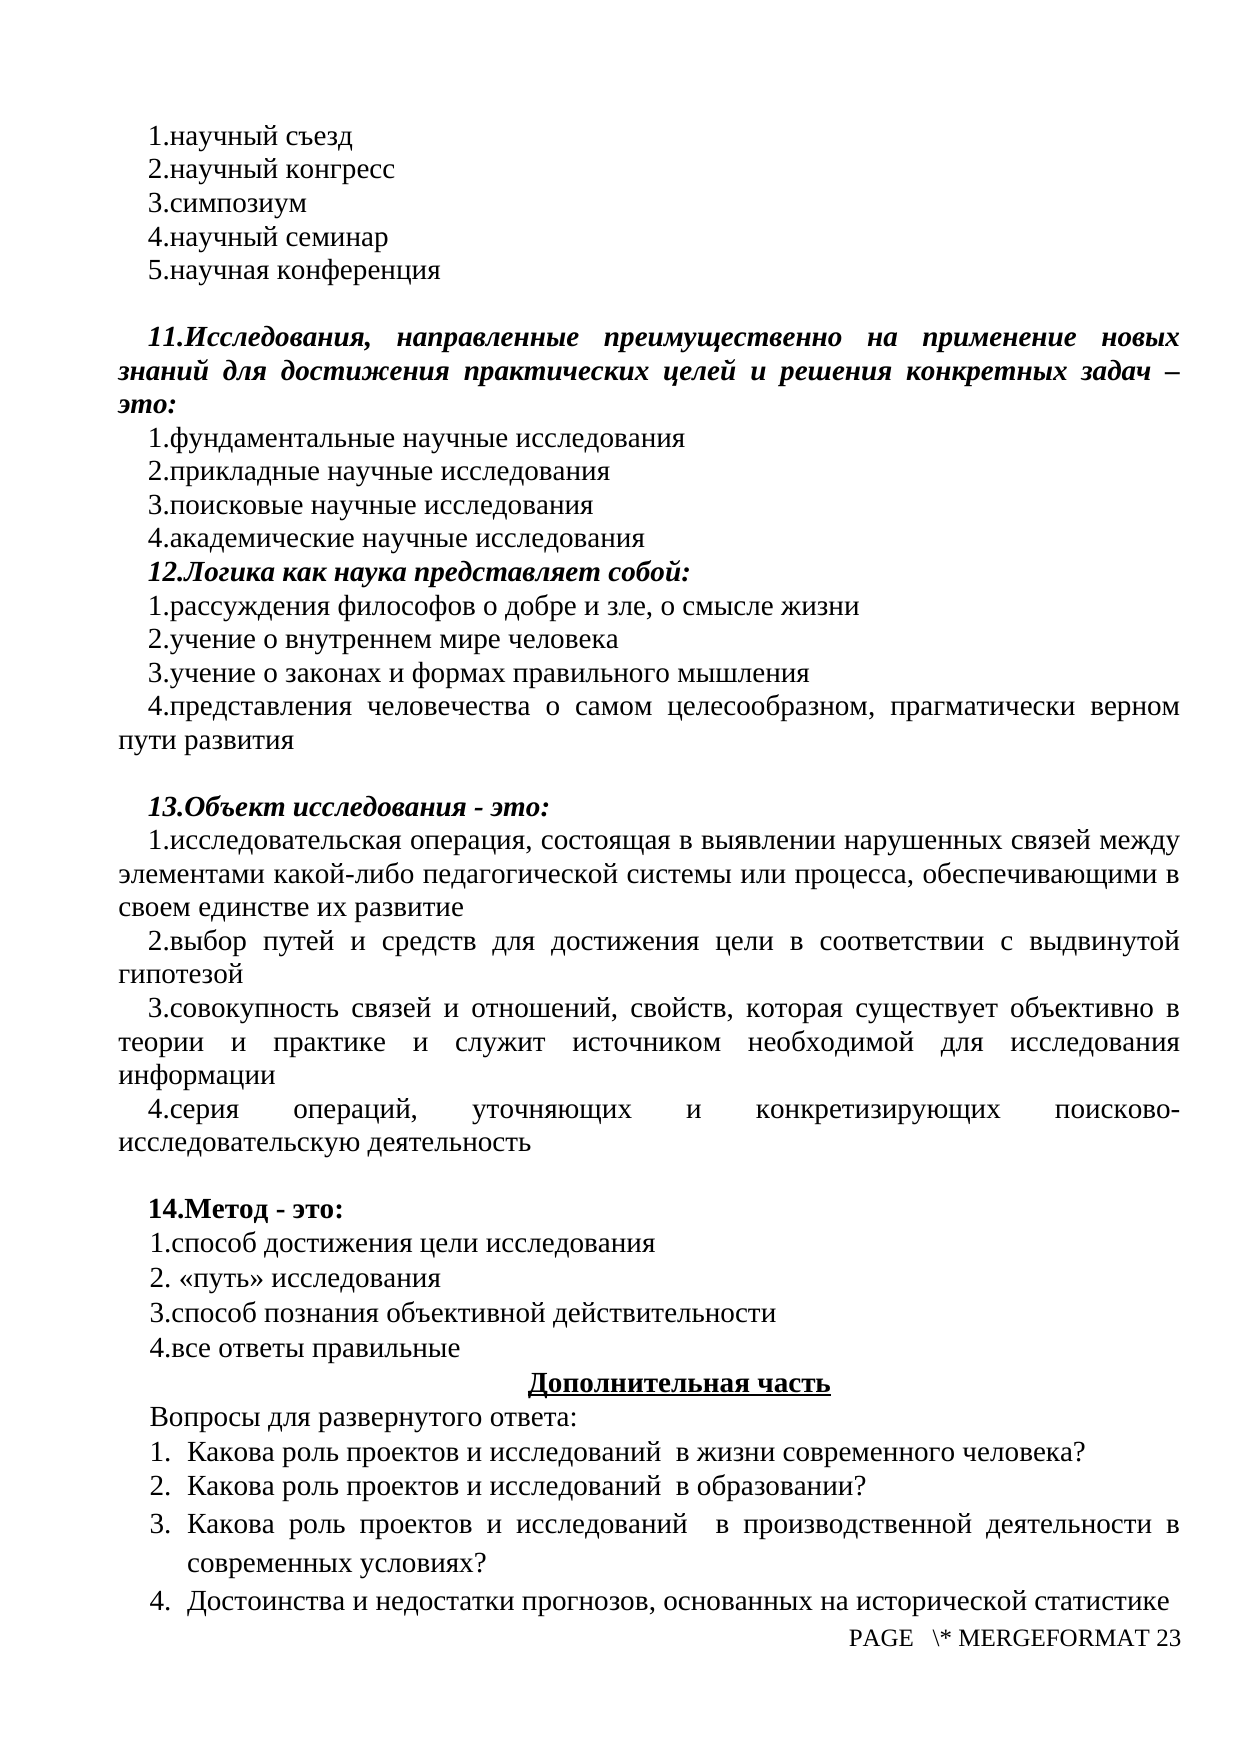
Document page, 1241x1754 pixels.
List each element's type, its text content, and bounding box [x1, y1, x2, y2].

text 2.научный конгресс [118, 152, 1181, 185]
text 3.совокупность связей и отношений, свойств, которая существует объективно в теории и практике и служит источником необходимой для исследования информации [118, 990, 1181, 1091]
text 3.поисковые научные исследования [118, 487, 1181, 521]
text 2.учение о внутреннем мире человека [118, 621, 1181, 655]
text 3.симпозиум [118, 185, 1181, 219]
text 1.исследовательская операция, состоящая в выявлении нарушенных связей между элементами какой-либо педагогической системы или процесса, обеспечивающими в своем единстве их развитие [118, 822, 1181, 923]
text 2.прикладные научные исследования [118, 453, 1181, 487]
text Вопросы для развернутого ответа: [149, 1399, 1181, 1432]
text 3.способ познания объективной действительности [149, 1295, 1181, 1329]
text 1.научный съезд [118, 118, 1181, 152]
text 13.Объект исследования - это: [118, 789, 1181, 822]
text 2.выбор путей и средств для достижения цели в соответствии с выдвинутой гипотезой [118, 923, 1181, 990]
list Какова роль проектов и исследований в жизни современного человека? [149, 1434, 1181, 1468]
text 4.серия операций, уточняющих и конкретизирующих поисково-исследовательскую деятельность [118, 1091, 1181, 1158]
text 4.представления человечества о самом целесообразном, прагматически верном пути развития [118, 688, 1181, 755]
text 12.Логика как наука представляет собой: [118, 554, 1181, 588]
text 1.фундаментальные научные исследования [118, 420, 1181, 453]
text 5.научная конференция [118, 252, 1181, 286]
list Какова роль проектов и исследований в производственной деятельности в современных условиях? [149, 1506, 1181, 1578]
text 11.Исследования, направленные преимущественно на применение новых знаний для достижения практических целей и решения конкретных задач – это: [118, 319, 1181, 420]
text 14.Метод - это: [118, 1191, 1181, 1225]
text 3.учение о законах и формах правильного мышления [118, 655, 1181, 688]
list Какова роль проектов и исследований в образовании? [149, 1468, 1181, 1501]
text 4.академические научные исследования [118, 521, 1181, 554]
list Достоинства и недостатки прогнозов, основанных на исторической статистике [149, 1583, 1181, 1617]
text 1.способ достижения цели исследования [149, 1225, 1181, 1258]
text 4.научный семинар [118, 219, 1181, 252]
text Дополнительная часть [118, 1365, 1181, 1399]
text 1.рассуждения философов о добре и зле, о смысле жизни [118, 588, 1181, 621]
text 4.все ответы правильные [149, 1330, 1181, 1364]
text 2. «путь» исследования [149, 1260, 1181, 1294]
